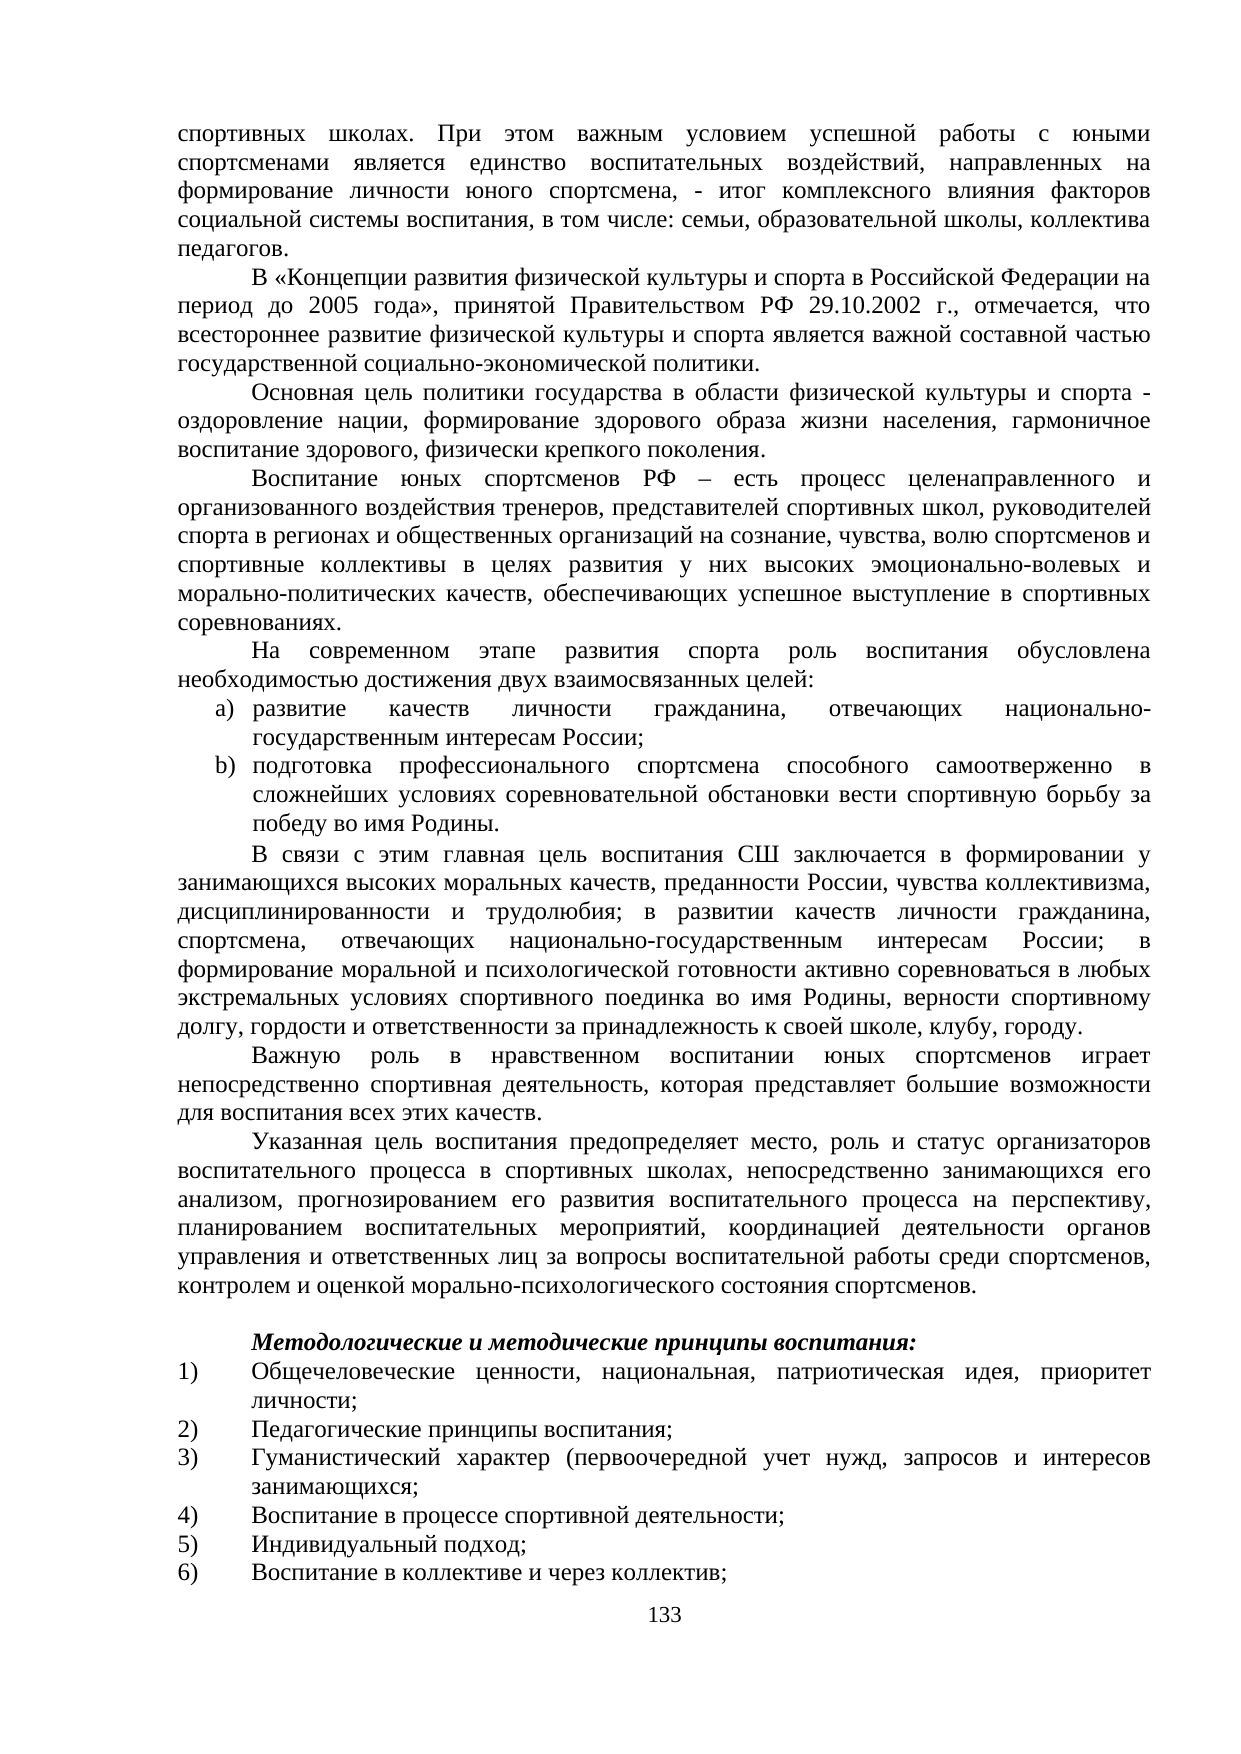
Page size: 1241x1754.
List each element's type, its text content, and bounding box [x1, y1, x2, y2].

list Воспитание в процессе спортивной деятельности; [177, 1500, 1152, 1529]
text Важную роль в нравственном воспитании юных спортсменов играет непосредственно спортивная деятельность, которая представляет большие возможности для воспитания всех этих качеств. [177, 1040, 1152, 1126]
text Воспитание юных спортсменов РФ – есть процесс целенаправленного и организованного воздействия тренеров, представителей спортивных школ, руководителей спорта в регионах и общественных организаций на сознание, чувства, волю спортсменов и спортивные коллективы в целях развития у них высоких эмоционально-волевых и морально-политических качеств, обеспечивающих успешное выступление в спортивных соревнованиях. [177, 463, 1152, 636]
text Методологические и методические принципы воспитания: [177, 1327, 1152, 1356]
text В «Концепции развития физической культуры и спорта в Российской Федерации на период до 2005 года», принятой Правительством РФ 29.10.2002 г., отмечается, что всестороннее развитие физической культуры и спорта является важной составной частью государственной социально-экономической политики. [177, 262, 1152, 377]
list Гуманистический характер (первоочередной учет нужд, запросов и интересов занимающихся; [177, 1442, 1152, 1500]
list Педагогические принципы воспитания; [177, 1414, 1152, 1442]
list Общечеловеческие ценности, национальная, патриотическая идея, приоритет личности; [177, 1356, 1152, 1414]
list Воспитание в коллективе и через коллектив; [177, 1557, 1152, 1586]
text Основная цель политики государства в области физической культуры и спорта - оздоровление нации, формирование здорового образа жизни населения, гармоничное воспитание здорового, физически крепкого поколения. [177, 377, 1152, 463]
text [177, 118, 1152, 262]
text На современном этапе развития спорта роль воспитания обусловлена необходимостью достижения двух взаимосвязанных целей: [177, 636, 1152, 693]
text В связи с этим главная цель воспитания СШ заключается в формировании у занимающихся высоких моральных качеств, преданности России, чувства коллективизма, дисциплинированности и трудолюбия; в развитии качеств личности гражданина, спортсмена, отвечающих национально-государственным интересам России; в формирование моральной и психологической готовности активно соревноваться в любых экстремальных условиях спортивного поединка во имя Родины, верности спортивному долгу, гордости и ответственности за принадлежность к своей школе, клубу, городу. [177, 839, 1152, 1040]
list развитие качеств личности гражданина, отвечающих национально-государственным интересам России; [215, 693, 1152, 751]
list Индивидуальный подход; [177, 1529, 1152, 1557]
text Указанная цель воспитания предопределяет место, роль и статус организаторов воспитательного процесса в спортивных школах, непосредственно занимающихся его анализом, прогнозированием его развития воспитательного процесса на перспективу, планированием воспитательных мероприятий, координацией деятельности органов управления и ответственных лиц за вопросы воспитательной работы среди спортсменов, контролем и оценкой морально-психологического состояния спортсменов. [177, 1126, 1152, 1299]
list подготовка профессионального спортсмена способного самоотверженно в сложнейших условиях соревновательной обстановки вести спортивную борьбу за победу во имя Родины. [215, 751, 1152, 837]
